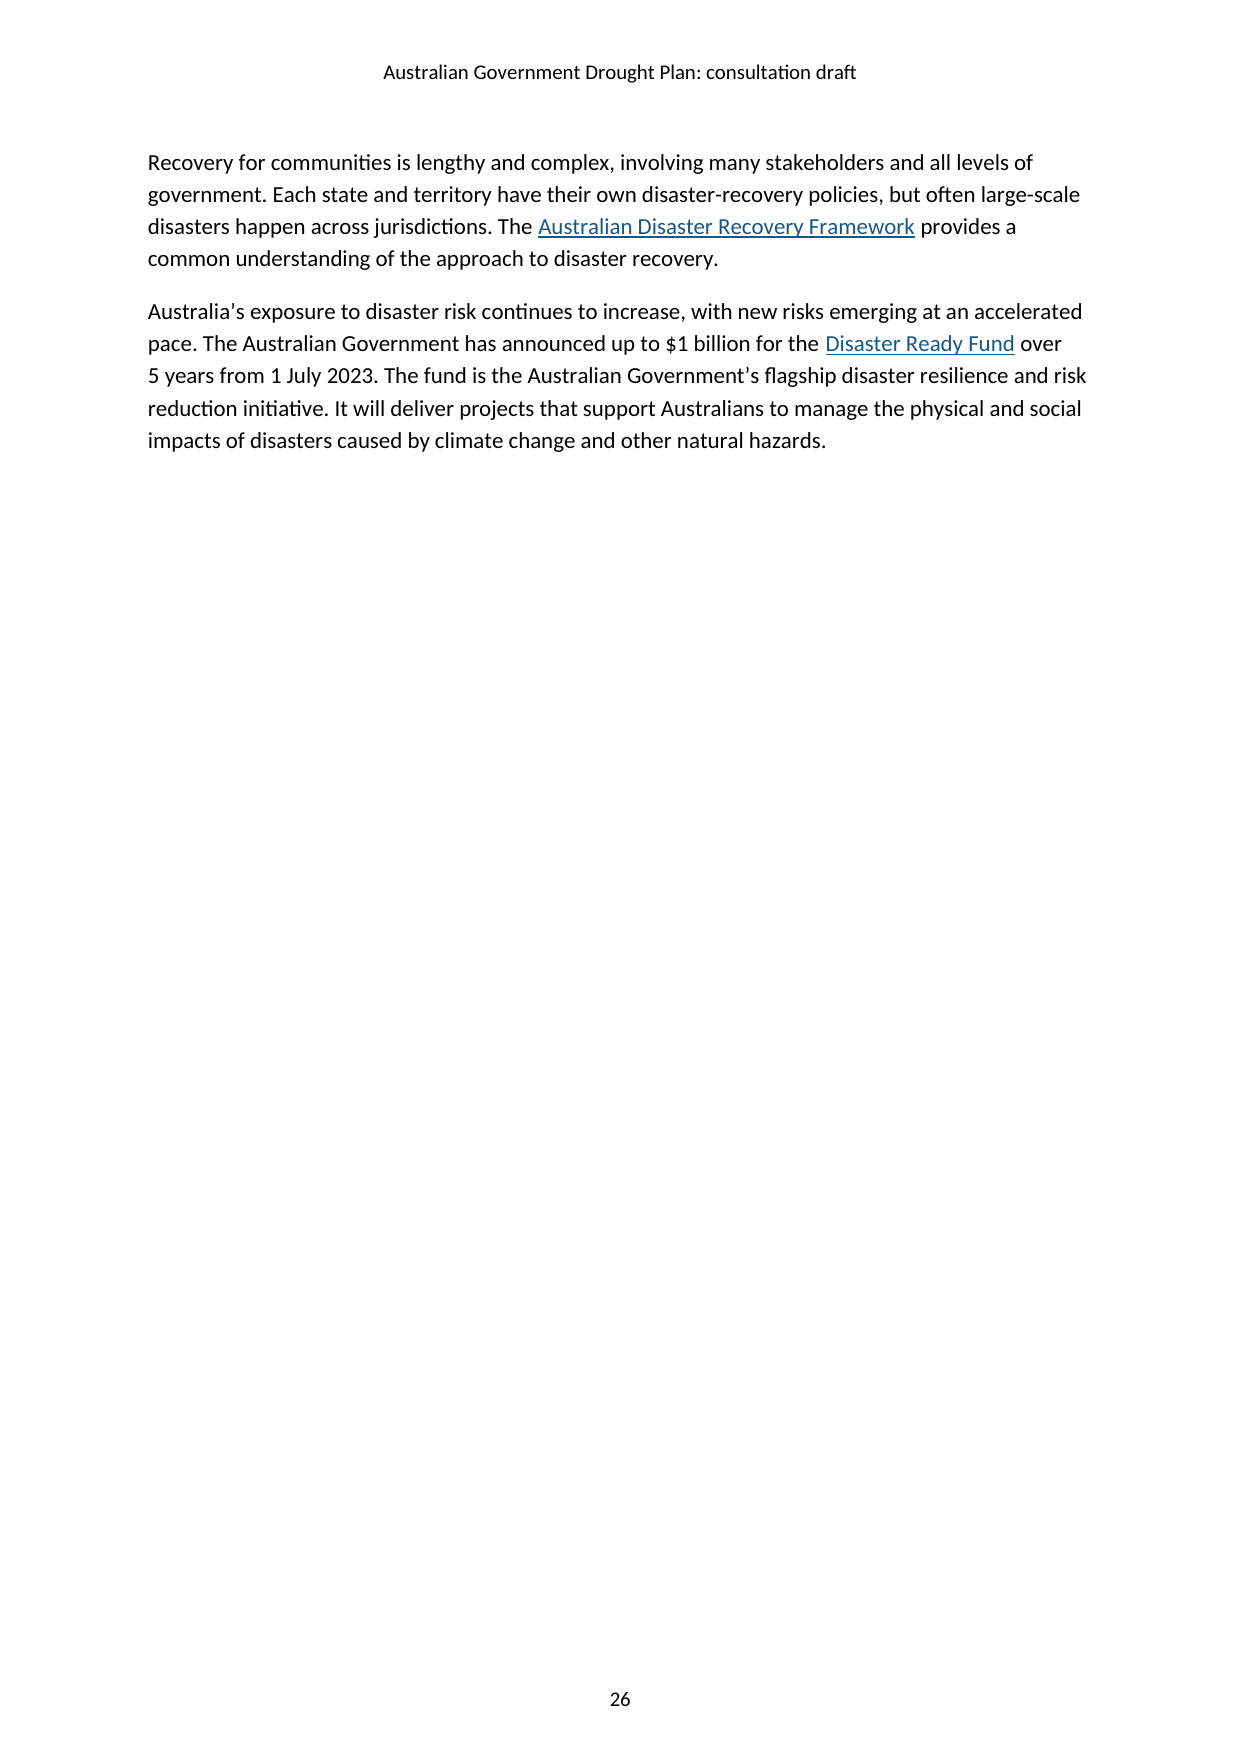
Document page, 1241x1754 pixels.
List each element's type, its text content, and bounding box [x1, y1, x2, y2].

text Australia’s exposure to disaster risk continues to increase, with new risks emerging at an accelerated pace. The Australian Government has announced up to $1 billion for the Disaster Ready Fund over 5 years from 1 July 2023. The fund is the Australian Government’s flagship disaster resilience and risk reduction initiative. It will deliver projects that support Australians to manage the physical and social impacts of disasters caused by climate change and other natural hazards. [148, 297, 1092, 454]
text Recovery for communities is lengthy and complex, involving many stakeholders and all levels of government. Each state and territory have their own disaster-recovery policies, but often large-scale disasters happen across jurisdictions. The Australian Disaster Recovery Framework provides a common understanding of the approach to disaster recovery. [148, 148, 1092, 272]
